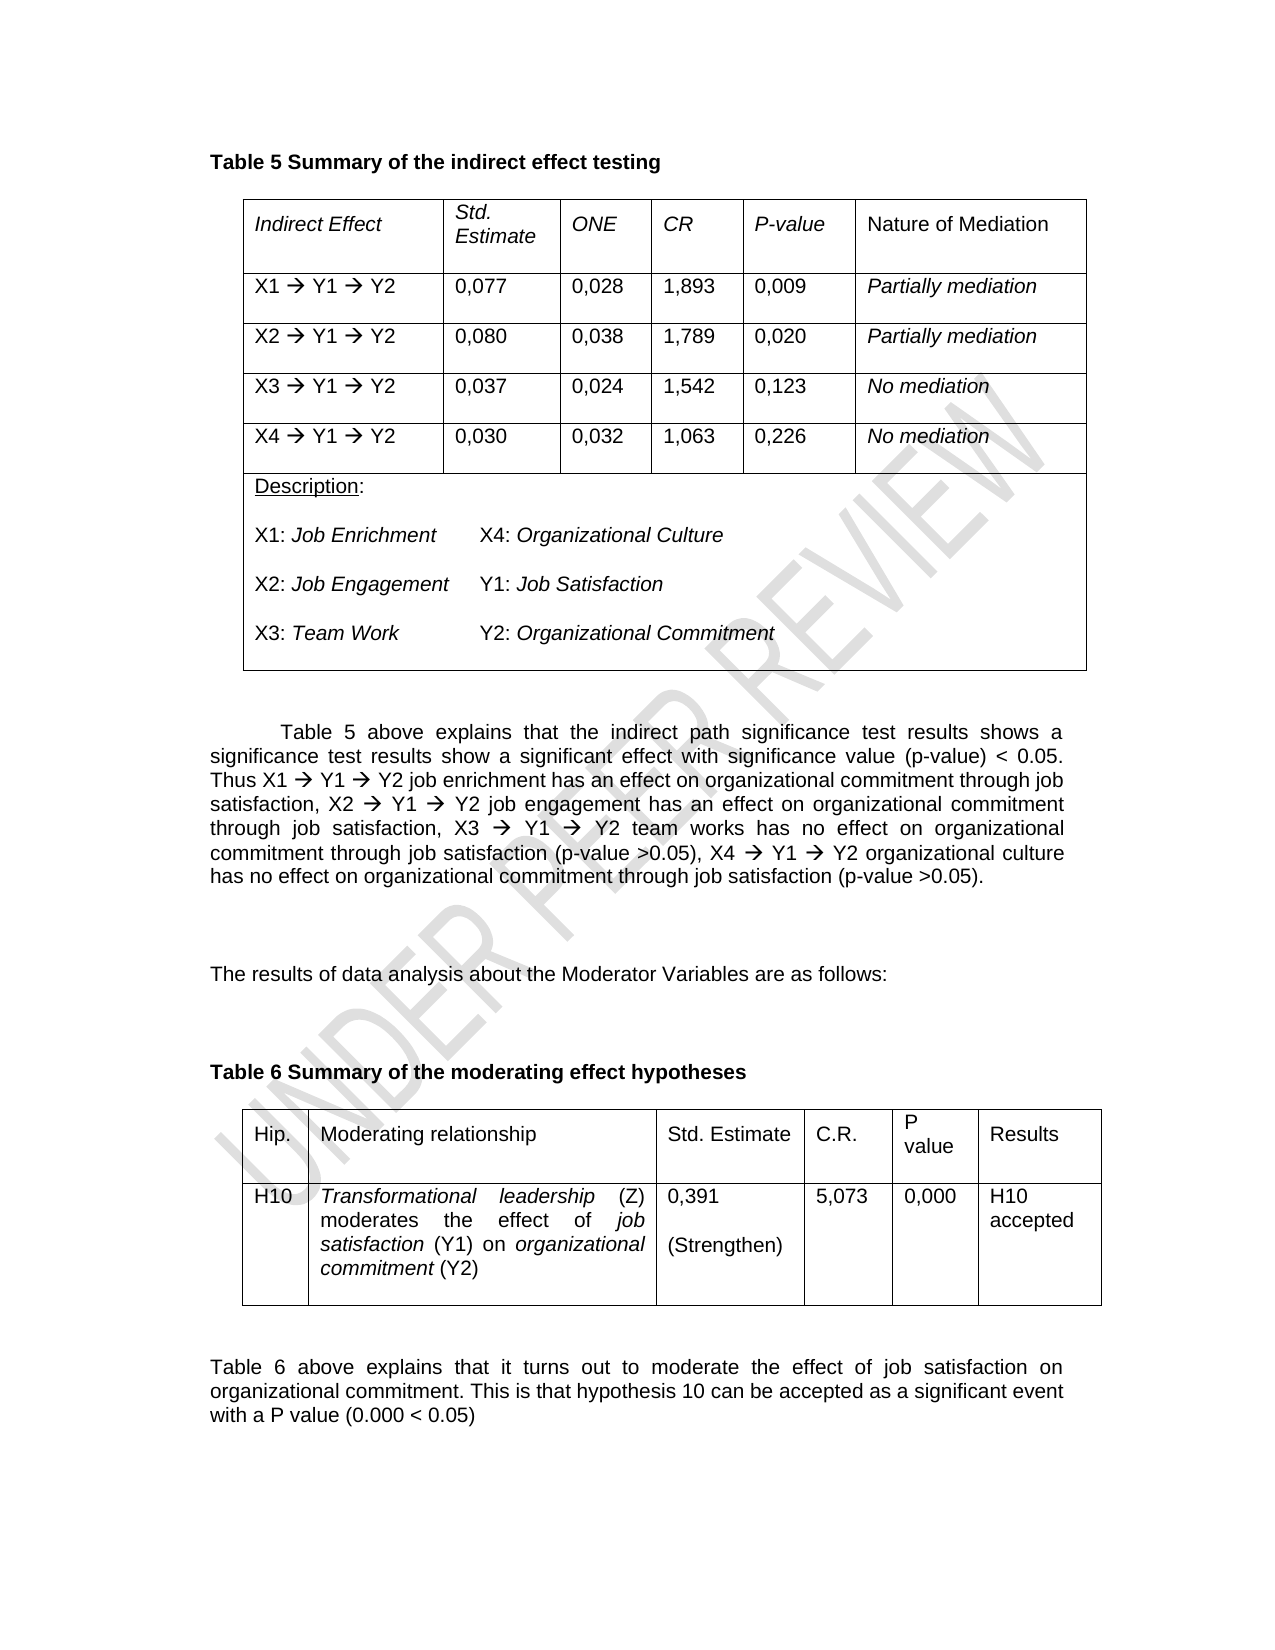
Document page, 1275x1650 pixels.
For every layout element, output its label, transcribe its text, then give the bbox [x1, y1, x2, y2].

table_header CR [652, 200, 743, 273]
text Table 5 above explains that the indirect path significance test results shows a significance test results show a significant effect with significance value (p-value) < 0.05. Thus X1 Y1 Y2 job enrichment has an effect on organizational commitment through job satisfaction, X2 Y1 Y2 job engagement has an effect on organizational commitment through job satisfaction, X3 Y1 Y2 team works has no effect on organizational commitment through job satisfaction (p-value >0.05), X4 Y1 Y2 organizational culture has no effect on organizational commitment through job satisfaction (p-value >0.05). [210, 720, 1065, 888]
table_cell X1 Y1 Y2 [244, 274, 443, 323]
table_header ONE [561, 200, 651, 273]
table_header Moderating relationship [309, 1110, 656, 1183]
table_header Std. Estimate [444, 200, 560, 273]
table_cell 0,123 [744, 374, 855, 423]
table_cell 1,542 [652, 374, 743, 423]
table_cell H10 [243, 1184, 308, 1305]
table_cell 0,391 (Strengthen) [657, 1184, 804, 1305]
table_cell 0,077 [444, 274, 560, 323]
table_cell 1,789 [652, 324, 743, 373]
table_header Nature of Mediation [856, 200, 1086, 273]
table_header P value [893, 1110, 978, 1183]
table_cell 0,030 [444, 424, 560, 473]
table_header Results [979, 1110, 1101, 1183]
table_cell X4 Y1 Y2 [244, 424, 443, 473]
table_cell 0,009 [744, 274, 855, 323]
table_cell Transformational leadership (Z) moderates the effect of job satisfaction (Y1) on organizational commitment (Y2) [309, 1184, 656, 1305]
table_header Hip. [243, 1110, 308, 1183]
text Table 6 Summary of the moderating effect hypotheses [210, 1060, 1065, 1084]
table_cell X2 Y1 Y2 [244, 324, 443, 373]
text Table 6 above explains that it turns out to moderate the effect of job satisfaction on organizational commitment. This is that hypothesis 10 can be accepted as a significant event with a P value (0.000 < 0.05) [210, 1355, 1065, 1427]
table_cell 1,893 [652, 274, 743, 323]
table_header Std. Estimate [657, 1110, 804, 1183]
table_cell 0,080 [444, 324, 560, 373]
table_cell 0,226 [744, 424, 855, 473]
table_cell 0,028 [561, 274, 651, 323]
table_cell X3 Y1 Y2 [244, 374, 443, 423]
table_header P-value [744, 200, 855, 273]
table_header Indirect Effect [244, 200, 443, 273]
table_cell Description: X1: Job Enrichment X4: Organizational Culture X2: Job Engagement Y1: Job Satisfaction X3: Team Work Y2: Organizational Commitment [244, 474, 1086, 670]
table_cell 0,024 [561, 374, 651, 423]
text Table 5 Summary of the indirect effect testing [210, 150, 1065, 174]
text The results of data analysis about the Moderator Variables are as follows: [210, 962, 1065, 986]
table_cell 0,037 [444, 374, 560, 423]
table_cell 0,032 [561, 424, 651, 473]
table_cell Partially mediation [856, 274, 1086, 323]
table_cell No mediation [856, 374, 1086, 423]
table_cell No mediation [856, 424, 1086, 473]
table_cell Partially mediation [856, 324, 1086, 373]
table_cell 1,063 [652, 424, 743, 473]
table_cell 0,020 [744, 324, 855, 373]
table_cell 0,000 [893, 1184, 978, 1305]
table_cell 5,073 [805, 1184, 892, 1305]
table_cell H10 accepted [979, 1184, 1101, 1305]
table_cell 0,038 [561, 324, 651, 373]
table_header C.R. [805, 1110, 892, 1183]
